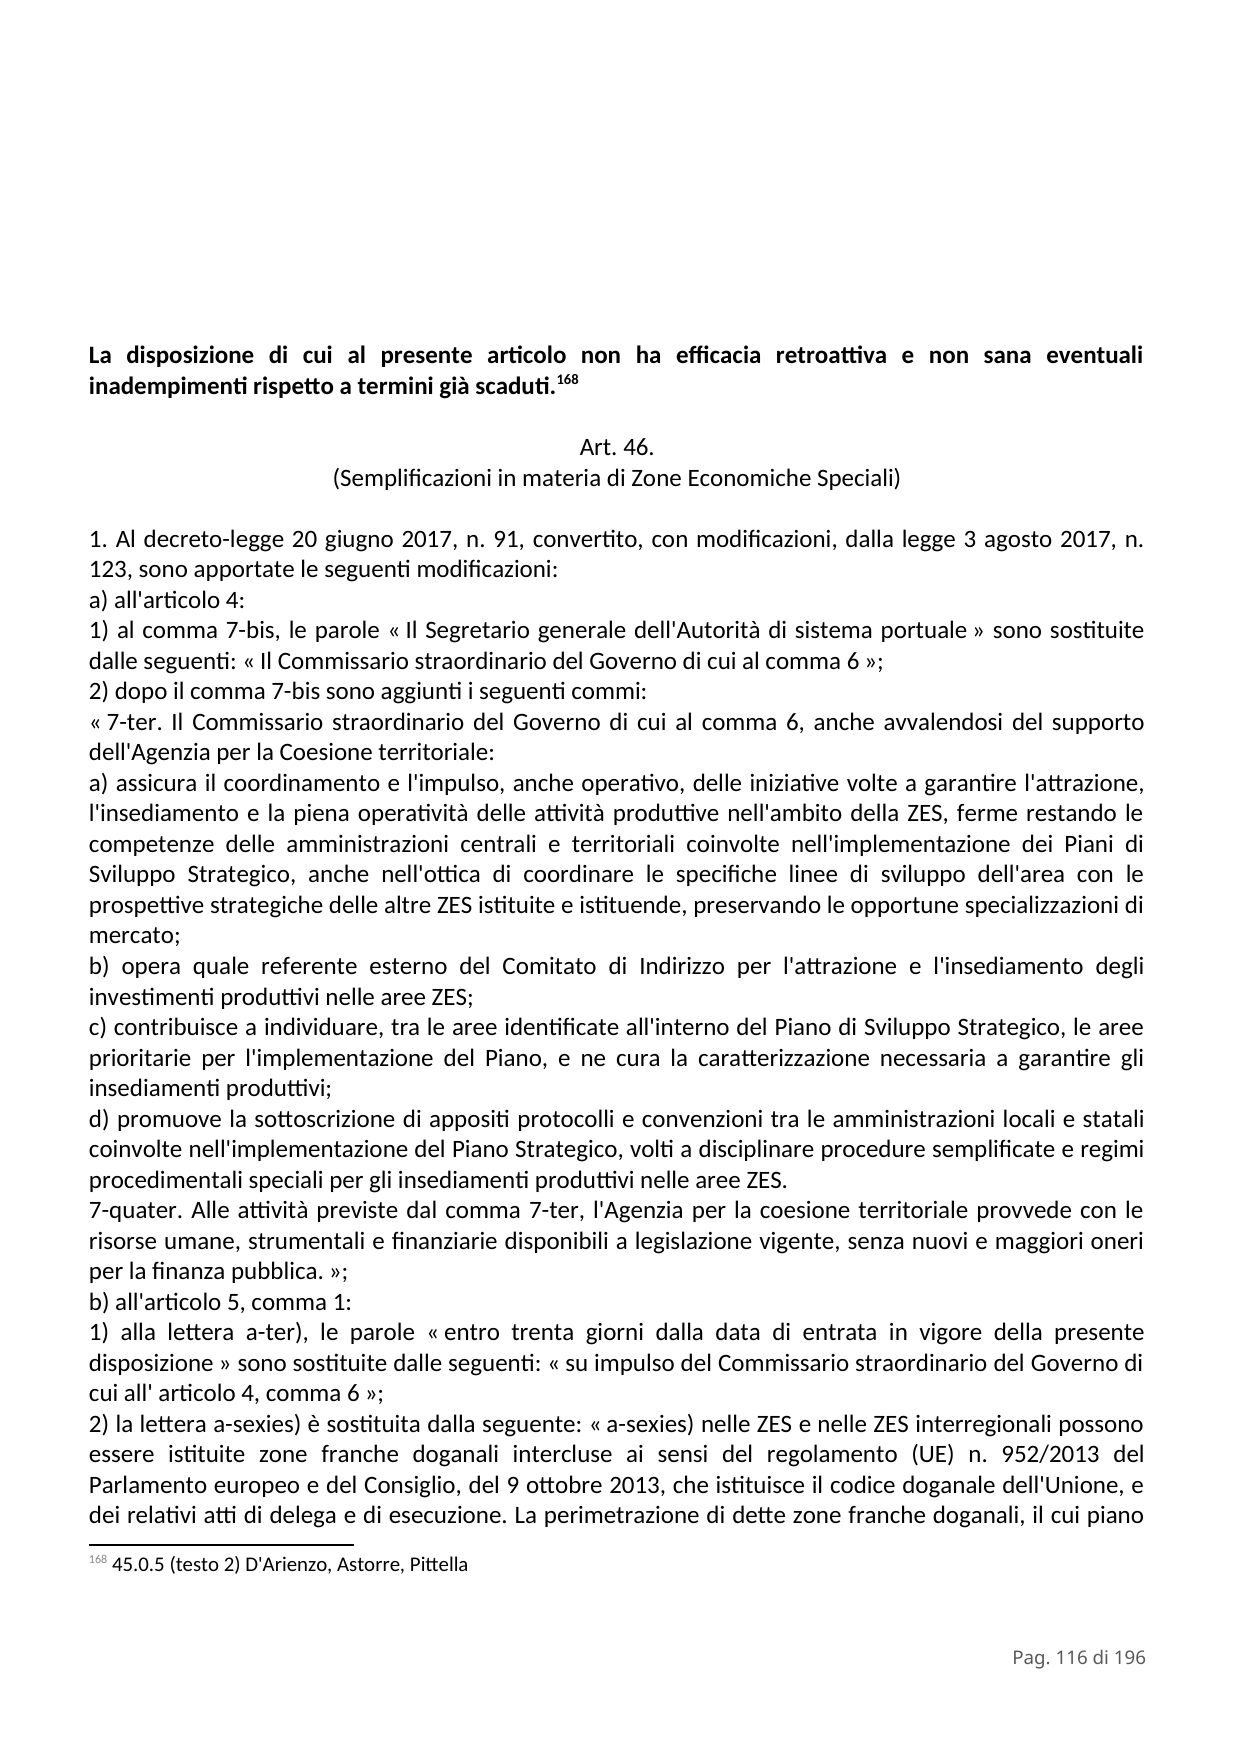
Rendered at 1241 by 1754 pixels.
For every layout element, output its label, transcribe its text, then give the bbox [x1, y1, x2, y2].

text La disposizione di cui al presente articolo non ha efficacia retroattiva e non sana eventuali inadempimenti rispetto a termini già scaduti. [89, 340, 1146, 401]
text b) opera quale referente esterno del Comitato di Indirizzo per l'attrazione e l'insediamento degli investimenti produttivi nelle aree ZES; [89, 950, 1146, 1011]
text c) contribuisce a individuare, tra le aree identificate all'interno del Piano di Sviluppo Strategico, le aree prioritarie per l'implementazione del Piano, e ne cura la caratterizzazione necessaria a garantire gli insediamenti produttivi; [89, 1011, 1146, 1103]
text d) promuove la sottoscrizione di appositi protocolli e convenzioni tra le amministrazioni locali e statali coinvolte nell'implementazione del Piano Strategico, volti a disciplinare procedure semplificate e regimi procedimentali speciali per gli insediamenti produttivi nelle aree ZES. [89, 1103, 1146, 1194]
text Art. 46. [89, 431, 1146, 462]
text a) assicura il coordinamento e l'impulso, anche operativo, delle iniziative volte a garantire l'attrazione, l'insediamento e la piena operatività delle attività produttive nell'ambito della ZES, ferme restando le competenze delle amministrazioni centrali e territoriali coinvolte nell'implementazione dei Piani di Sviluppo Strategico, anche nell'ottica di coordinare le specifiche linee di sviluppo dell'area con le prospettive strategiche delle altre ZES istituite e istituende, preservando le opportune specializzazioni di mercato; [89, 767, 1146, 950]
text 2) dopo il comma 7-bis sono aggiunti i seguenti commi: [89, 675, 1146, 706]
text a) all'articolo 4: [89, 584, 1146, 614]
text 1) al comma 7-bis, le parole « Il Segretario generale dell'Autorità di sistema portuale » sono sostituite dalle seguenti: « Il Commissario straordinario del Governo di cui al comma 6 »; [89, 614, 1146, 675]
text b) all'articolo 5, comma 1: [89, 1286, 1146, 1316]
text (Semplificazioni in materia di Zone Economiche Speciali) [89, 462, 1146, 492]
text 1. Al decreto-legge 20 giugno 2017, n. 91, convertito, con modificazioni, dalla legge 3 agosto 2017, n. 123, sono apportate le seguenti modificazioni: [89, 523, 1146, 584]
text 1) alla lettera a-ter), le parole « entro trenta giorni dalla data di entrata in vigore della presente disposizione » sono sostituite dalle seguenti: « su impulso del Commissario straordinario del Governo di cui all' articolo 4, comma 6 »; [89, 1316, 1146, 1408]
text « 7-ter. Il Commissario straordinario del Governo di cui al comma 6, anche avvalendosi del supporto dell'Agenzia per la Coesione territoriale: [89, 706, 1146, 767]
text 7-quater. Alle attività previste dal comma 7-ter, l'Agenzia per la coesione territoriale provvede con le risorse umane, strumentali e finanziarie disponibili a legislazione vigente, senza nuovi e maggiori oneri per la finanza pubblica. »; [89, 1194, 1146, 1286]
